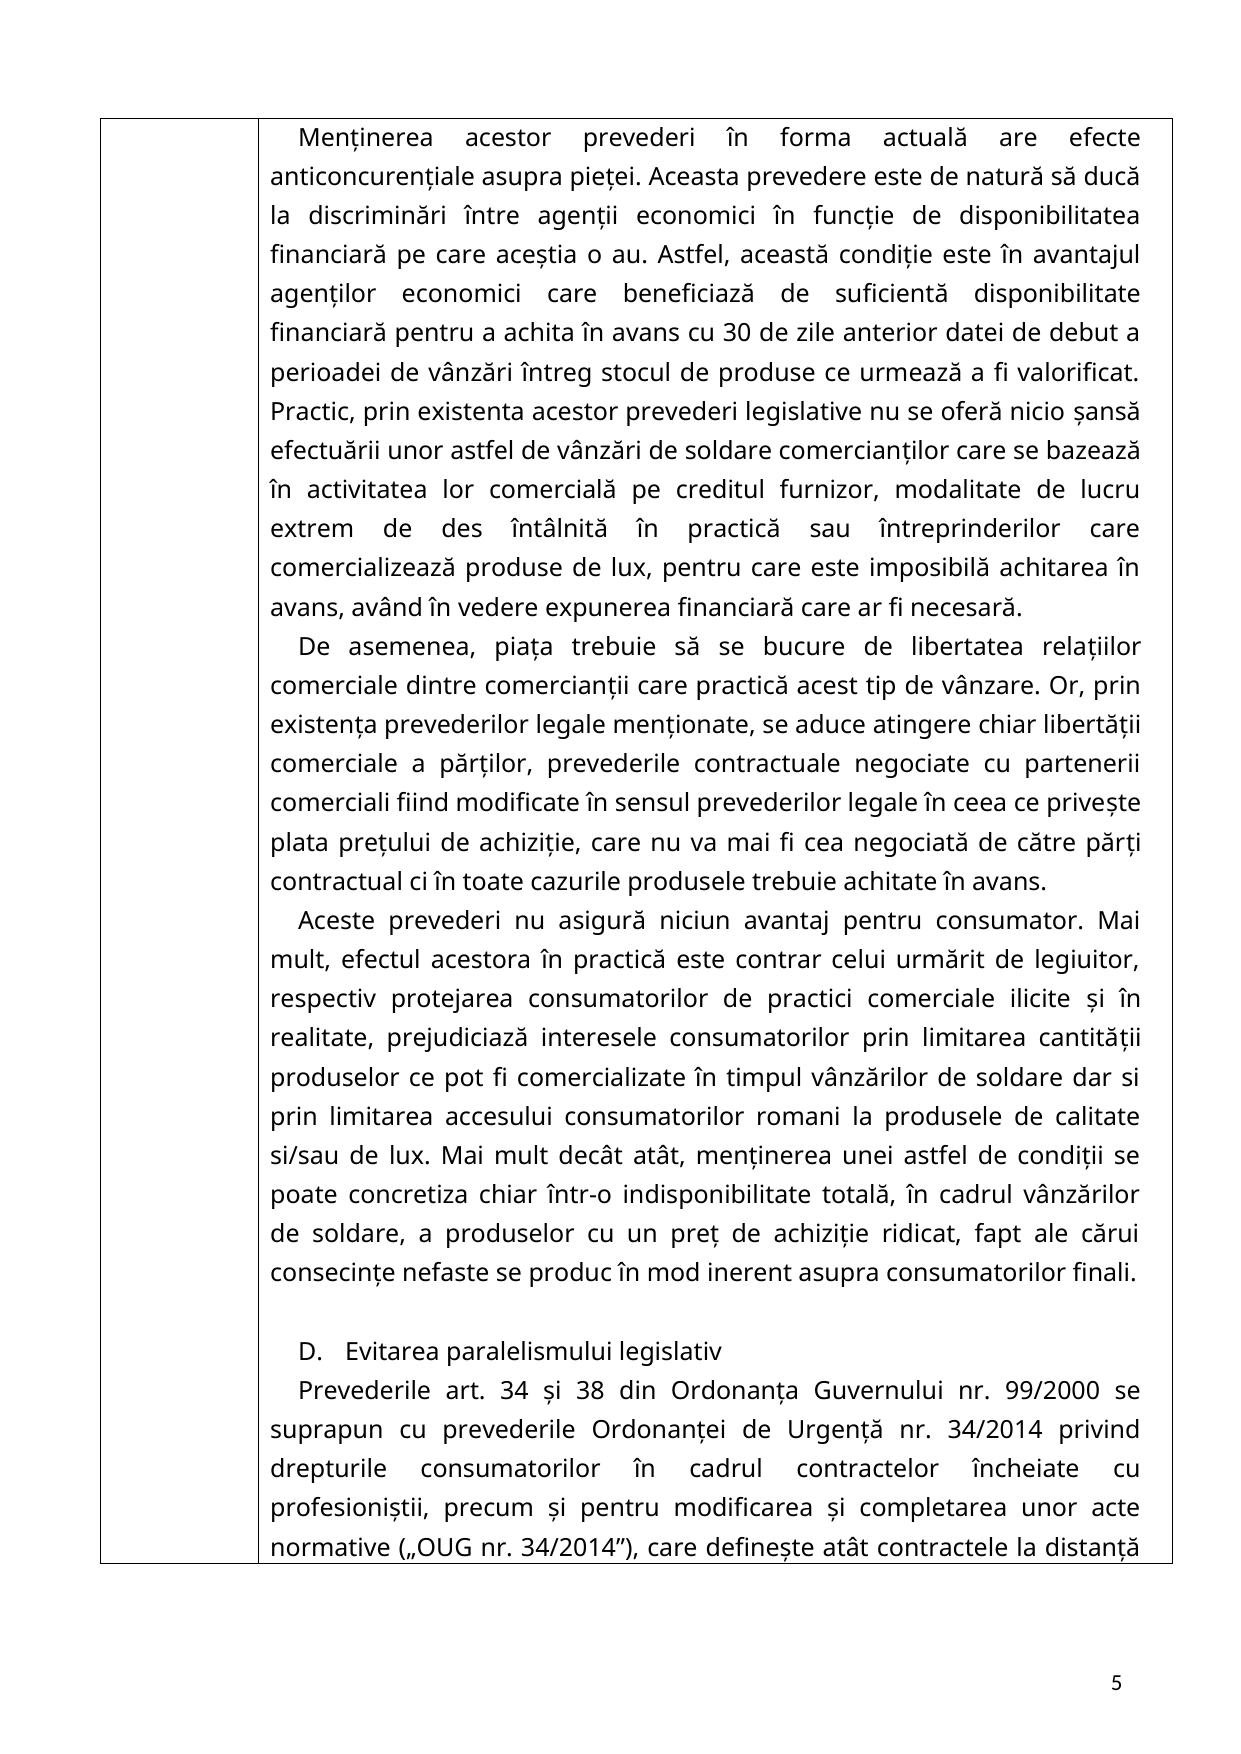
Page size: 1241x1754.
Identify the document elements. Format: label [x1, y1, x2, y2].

table_header [101, 119, 258, 1563]
table_header [259, 119, 1172, 1563]
